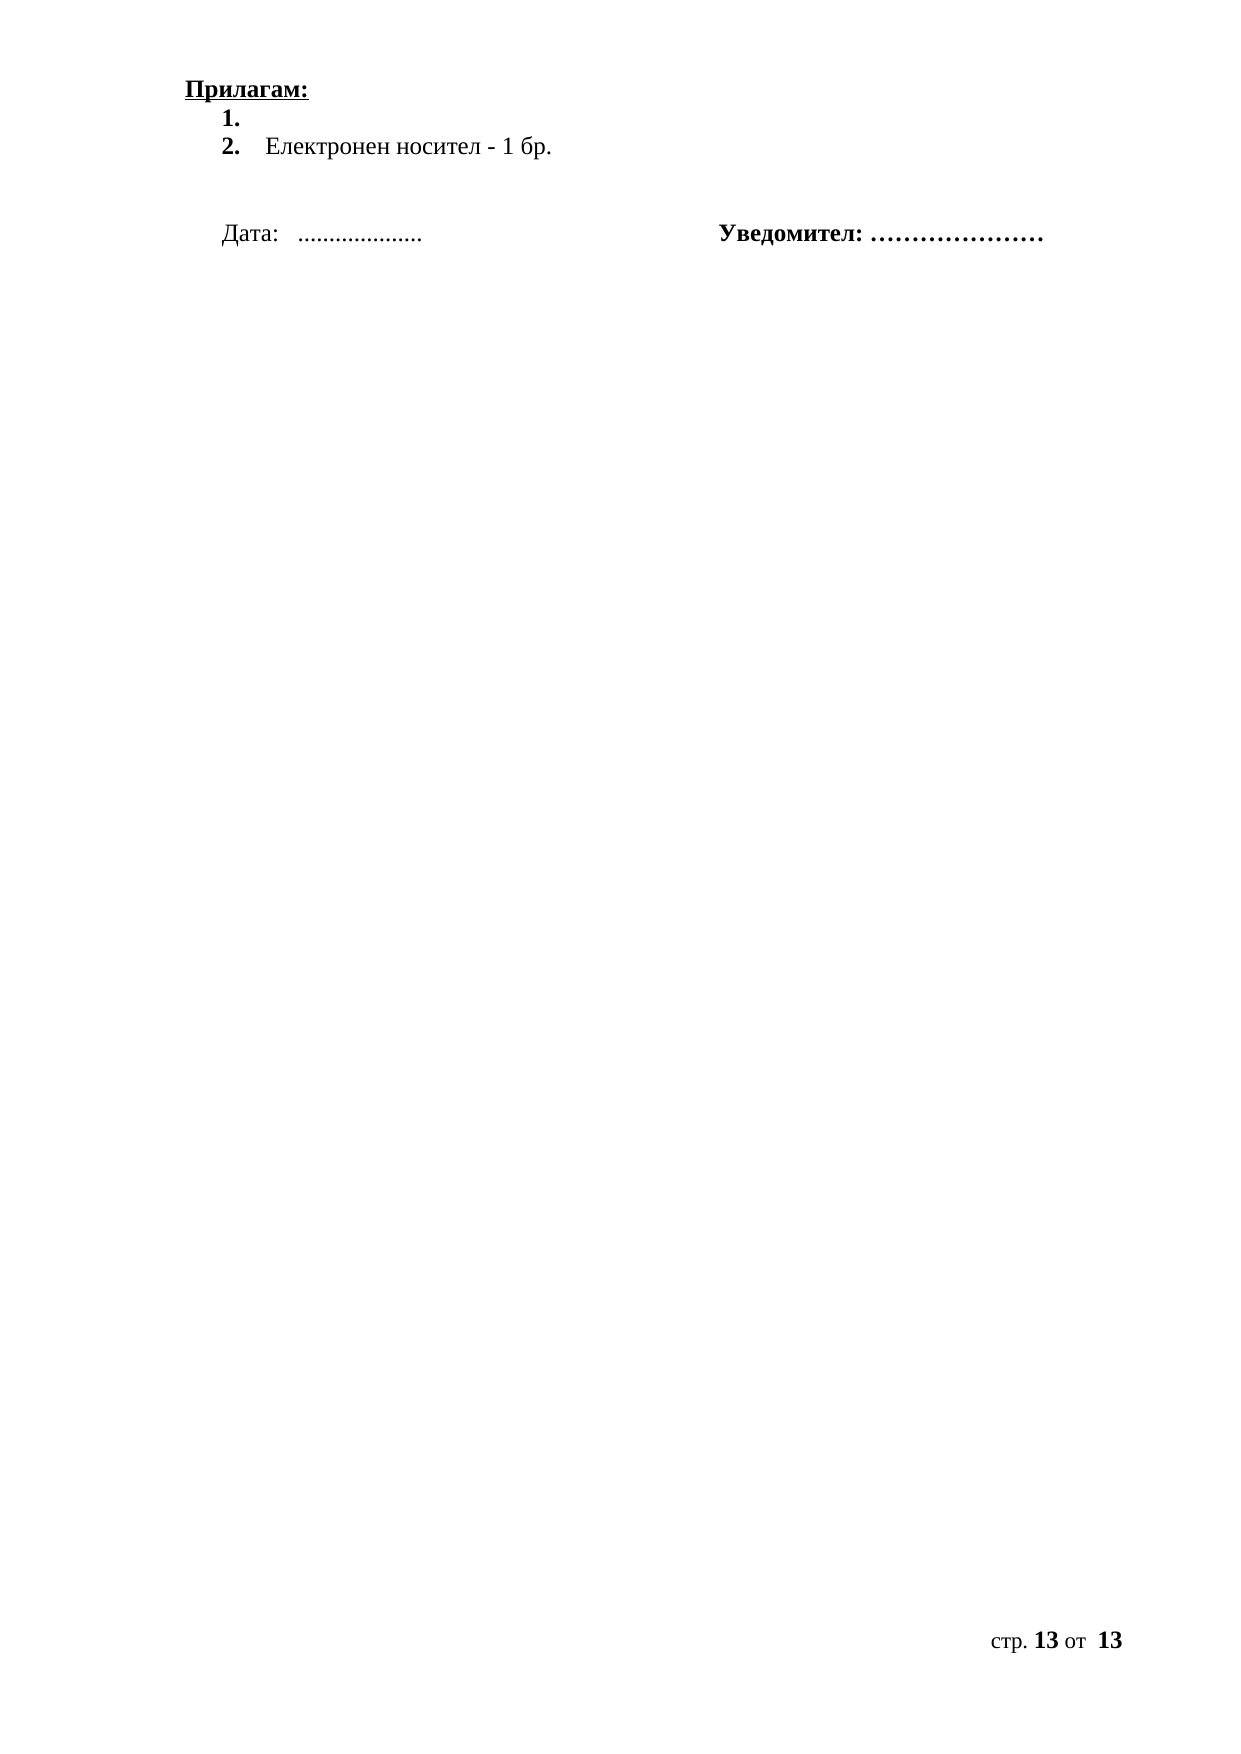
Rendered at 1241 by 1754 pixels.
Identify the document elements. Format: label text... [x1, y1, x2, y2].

list Прилагам: [185, 74, 1122, 103]
list Електронен носител - 1 бр. [221, 131, 1122, 160]
text Дата: .................... Уведомител: ………………… [148, 218, 1122, 246]
